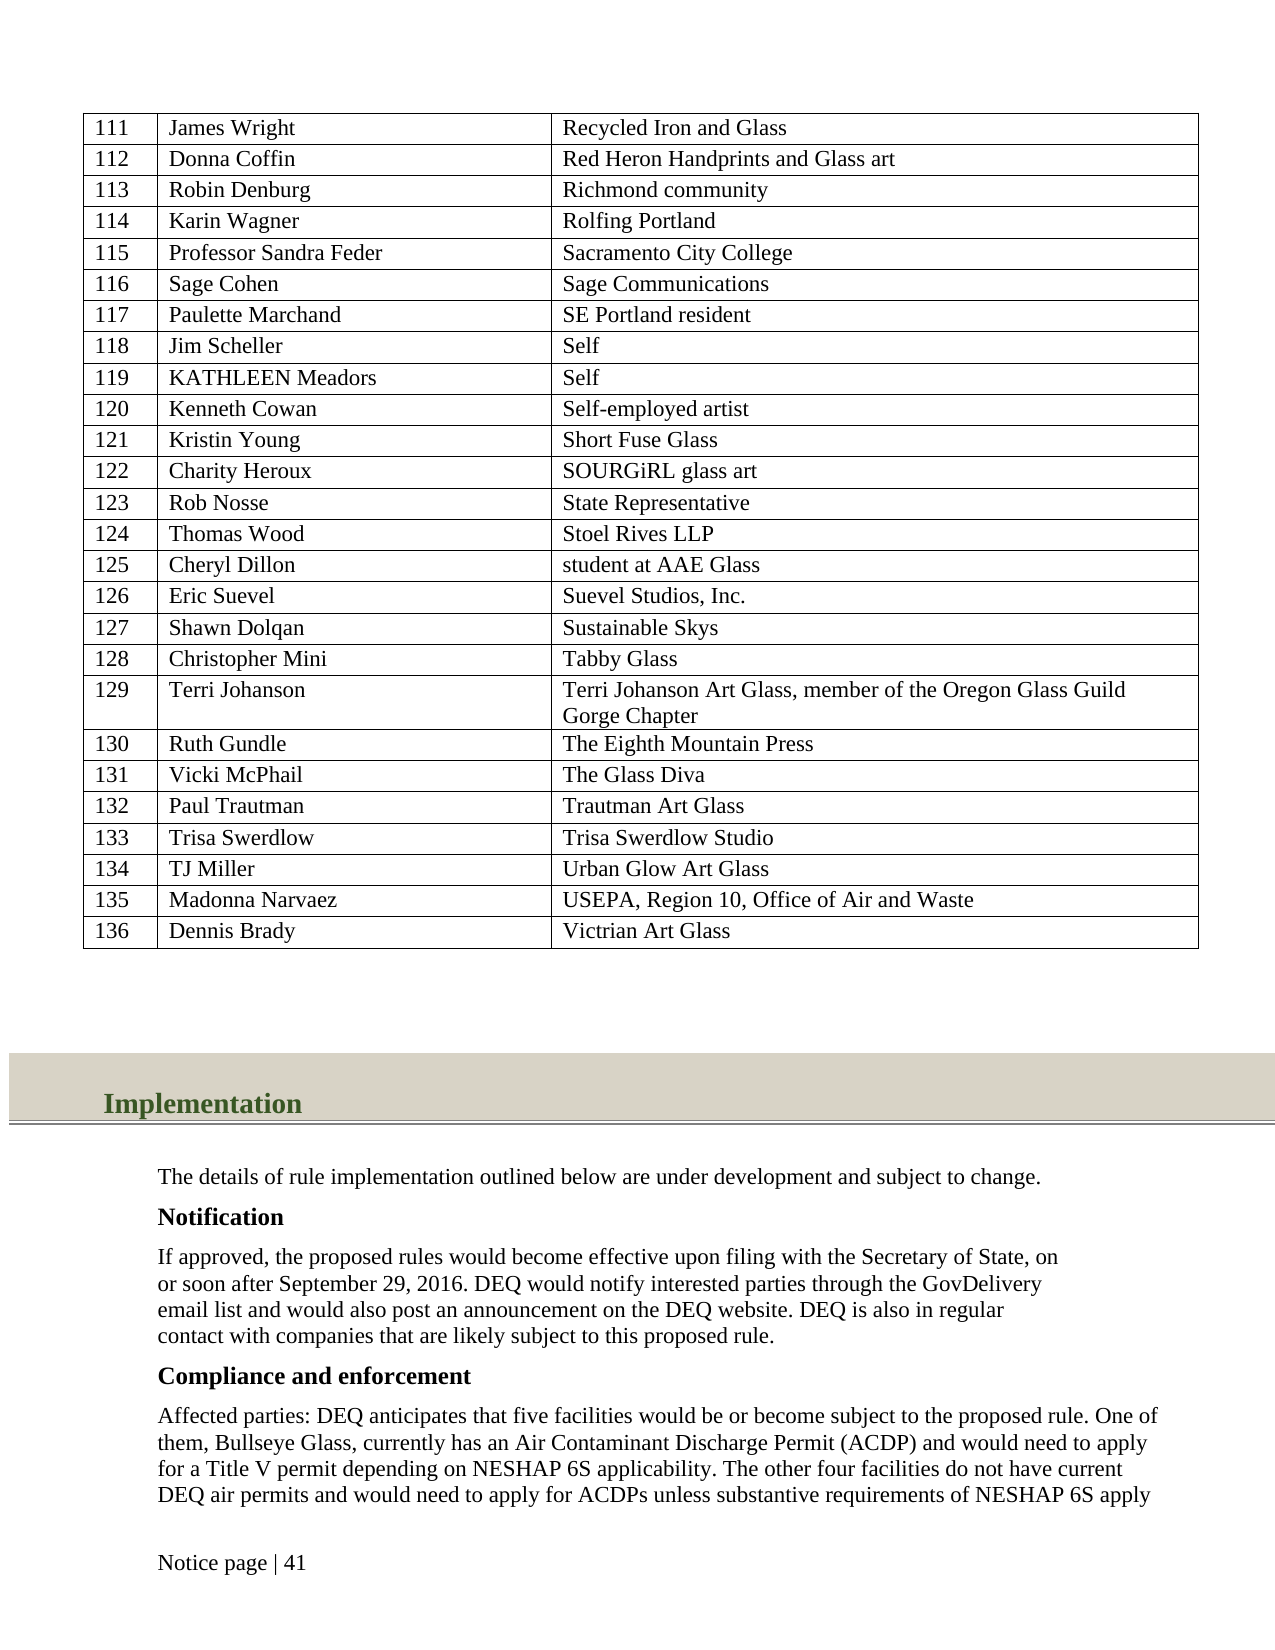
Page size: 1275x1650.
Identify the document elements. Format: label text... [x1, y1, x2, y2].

table_cell Dennis Brady [158, 917, 551, 947]
table_cell Sacramento City College [552, 239, 1198, 269]
table_cell 120 [84, 395, 157, 425]
table_cell 113 [84, 176, 157, 206]
table_cell 118 [84, 332, 157, 362]
table_cell Sage Cohen [158, 270, 551, 300]
text The details of rule implementation outlined below are under development and subject to change. [157, 1163, 1170, 1189]
table_cell 116 [84, 270, 157, 300]
table_cell 111 [84, 114, 157, 144]
table_cell 136 [84, 917, 157, 947]
table_cell Charity Heroux [158, 457, 551, 487]
table_cell Richmond community [552, 176, 1198, 206]
table_cell 123 [84, 489, 157, 519]
table_cell 128 [84, 645, 157, 675]
table_cell Trautman Art Glass [552, 792, 1198, 822]
table_cell USEPA, Region 10, Office of Air and Waste [552, 886, 1198, 916]
table_cell Terri Johanson [158, 676, 551, 729]
table_cell Kenneth Cowan [158, 395, 551, 425]
table_cell 119 [84, 364, 157, 394]
table_cell 134 [84, 855, 157, 885]
table_cell student at AAE Glass [552, 551, 1198, 581]
table_cell Paulette Marchand [158, 301, 551, 331]
table_cell Karin Wagner [158, 207, 551, 237]
subtitle Notification [157, 1202, 1170, 1231]
table_cell Self [552, 332, 1198, 362]
table_cell Cheryl Dillon [158, 551, 551, 581]
table_cell 115 [84, 239, 157, 269]
table_cell 125 [84, 551, 157, 581]
table_cell 131 [84, 761, 157, 791]
table_cell 112 [84, 145, 157, 175]
table_cell 126 [84, 582, 157, 612]
table_cell Kristin Young [158, 426, 551, 456]
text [157, 1402, 1170, 1508]
table_cell Professor Sandra Feder [158, 239, 551, 269]
table_cell Sustainable Skys [552, 614, 1198, 644]
table_cell Shawn Dolqan [158, 614, 551, 644]
table_cell 129 [84, 676, 157, 729]
table_cell Short Fuse Glass [552, 426, 1198, 456]
table_cell Sage Communications [552, 270, 1198, 300]
table_cell 114 [84, 207, 157, 237]
table_cell Self-employed artist [552, 395, 1198, 425]
text If approved, the proposed rules would become effective upon filing with the Secretary of State, on or soon after September 29, 2016. DEQ would notify interested parties through the GovDelivery email list and would also post an announcement on the DEQ website. DEQ is also in regular contact with companies that are likely subject to this proposed rule. [157, 1243, 1067, 1349]
table_cell SOURGiRL glass art [552, 457, 1198, 487]
table_cell Self [552, 364, 1198, 394]
table_cell 130 [84, 730, 157, 760]
table_cell Stoel Rives LLP [552, 520, 1198, 550]
table_cell Suevel Studios, Inc. [552, 582, 1198, 612]
table_cell The Glass Diva [552, 761, 1198, 791]
table_cell Robin Denburg [158, 176, 551, 206]
table_cell Vicki McPhail [158, 761, 551, 791]
table_cell Ruth Gundle [158, 730, 551, 760]
table_cell Christopher Mini [158, 645, 551, 675]
table_cell State Representative [552, 489, 1198, 519]
table_cell Red Heron Handprints and Glass art [552, 145, 1198, 175]
table_cell SE Portland resident [552, 301, 1198, 331]
table_cell Donna Coffin [158, 145, 551, 175]
table_cell Thomas Wood [158, 520, 551, 550]
table_cell Madonna Narvaez [158, 886, 551, 916]
table_cell 124 [84, 520, 157, 550]
table_cell 133 [84, 824, 157, 854]
table_cell Jim Scheller [158, 332, 551, 362]
table_cell 122 [84, 457, 157, 487]
table_cell Tabby Glass [552, 645, 1198, 675]
table_cell Recycled Iron and Glass [552, 114, 1198, 144]
table_cell Paul Trautman [158, 792, 551, 822]
table_cell 121 [84, 426, 157, 456]
table_cell Victrian Art Glass [552, 917, 1198, 947]
table_cell Terri Johanson Art Glass, member of the Oregon Glass Guild Gorge Chapter [552, 676, 1198, 729]
table_cell Trisa Swerdlow Studio [552, 824, 1198, 854]
table_cell Rolfing Portland [552, 207, 1198, 237]
table_cell Rob Nosse [158, 489, 551, 519]
table_cell KATHLEEN Meadors [158, 364, 551, 394]
table_cell James Wright [158, 114, 551, 144]
table_cell Trisa Swerdlow [158, 824, 551, 854]
table_cell 132 [84, 792, 157, 822]
table_cell The Eighth Mountain Press [552, 730, 1198, 760]
table_cell 127 [84, 614, 157, 644]
table_cell 117 [84, 301, 157, 331]
table_cell TJ Miller [158, 855, 551, 885]
table_header Implementation [9, 1053, 1275, 1120]
table_cell Urban Glow Art Glass [552, 855, 1198, 885]
table_cell Eric Suevel [158, 582, 551, 612]
text Compliance and enforcement [157, 1361, 1067, 1390]
table_cell 135 [84, 886, 157, 916]
